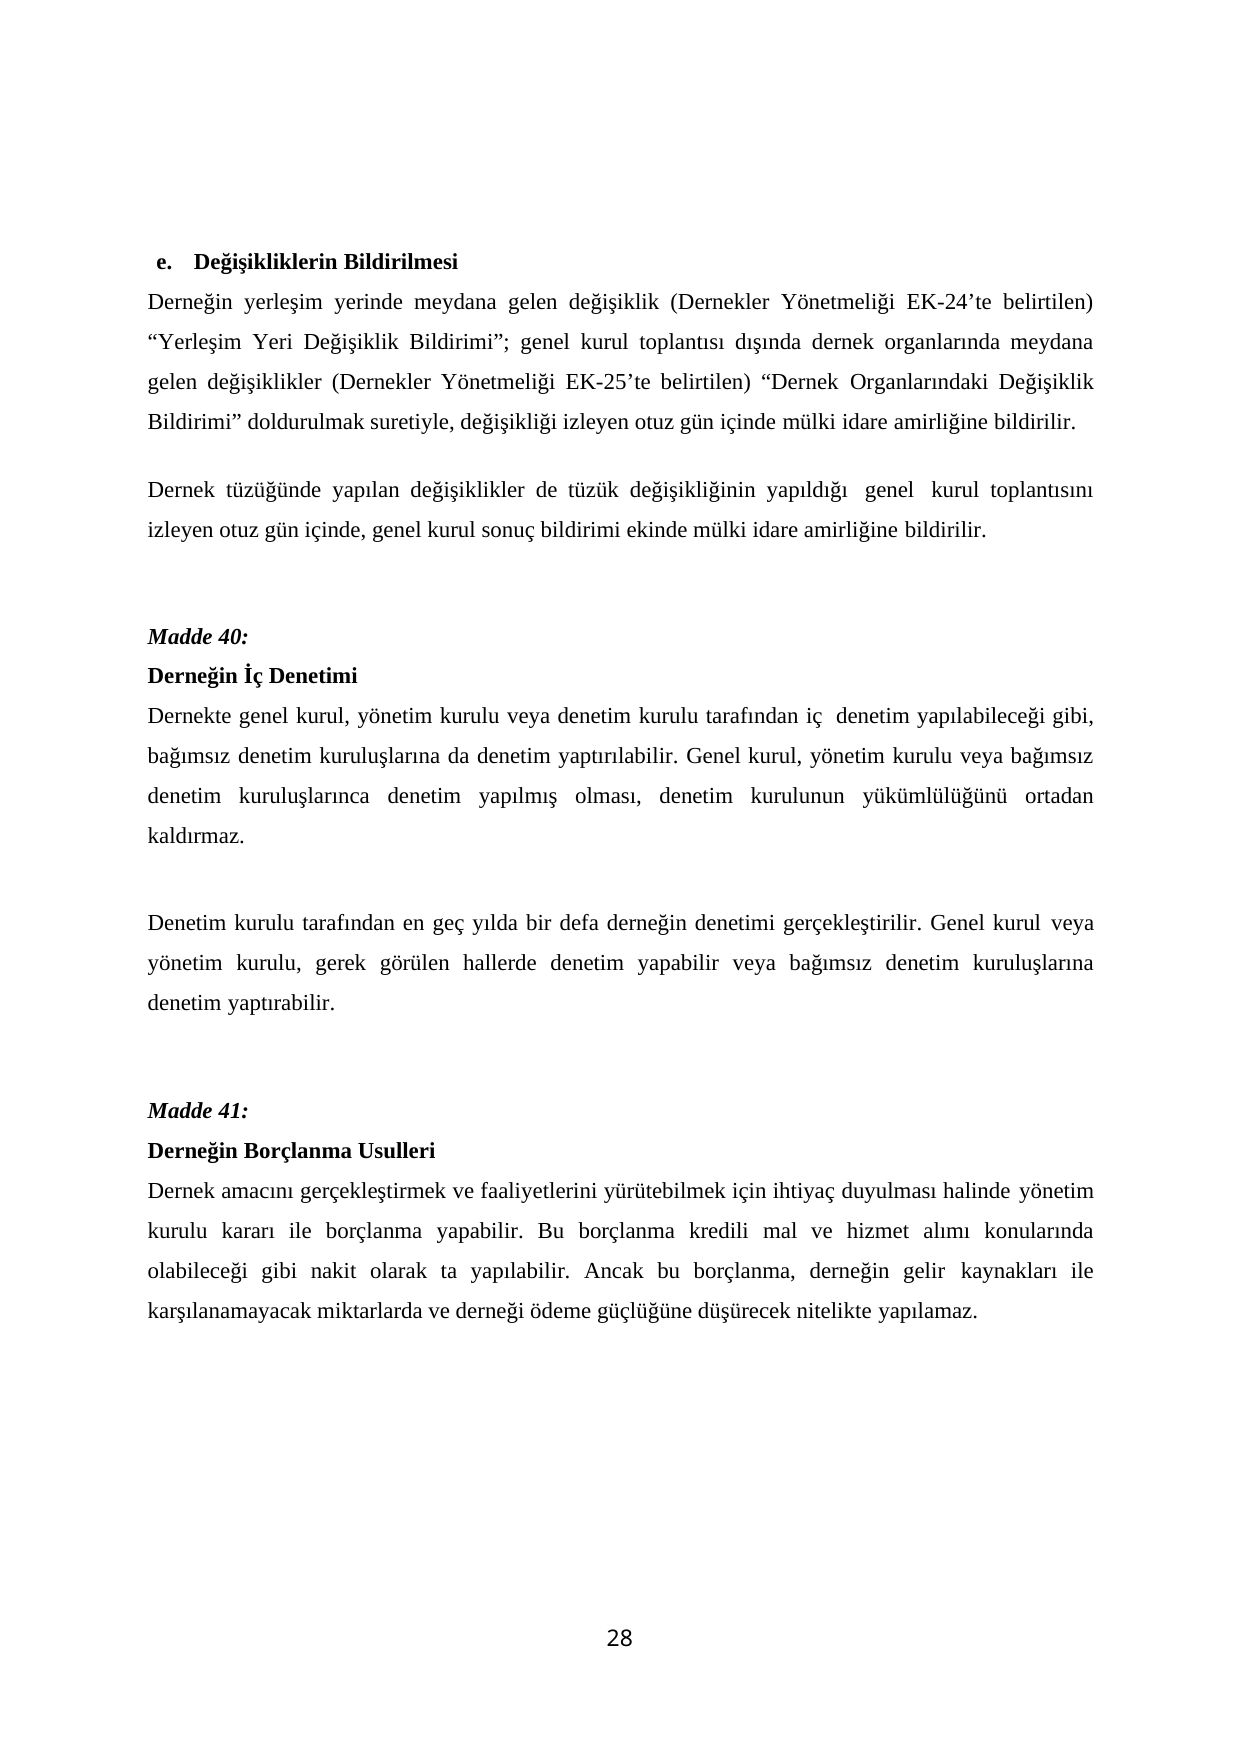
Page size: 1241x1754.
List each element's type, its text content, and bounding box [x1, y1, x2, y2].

text Denetim kurulu tarafından en geç yılda bir defa derneğin denetimi gerçekleştirilir. Genel kurul veya yönetim kurulu, gerek görülen hallerde denetim yapabilir veya bağımsız denetim kuruluşlarına denetim yaptırabilir. [147, 909, 1094, 1016]
text Dernek tüzüğünde yapılan değişiklikler de tüzük değişikliğinin yapıldığı genel kurul toplantısını izleyen otuz gün içinde, genel kurul sonuç bildirimi ekinde mülki idare amirliğine bildirilir. [147, 476, 1094, 542]
text Madde 40: [147, 623, 1094, 649]
subtitle Derneğin İç Denetimi [147, 662, 1094, 688]
subtitle Değişikliklerin Bildirilmesi [156, 248, 1094, 274]
text Dernekte genel kurul, yönetim kurulu veya denetim kurulu tarafından iç denetim yapılabileceği gibi, bağımsız denetim kuruluşlarına da denetim yaptırılabilir. Genel kurul, yönetim kurulu veya bağımsız denetim kuruluşlarınca denetim yapılmış olması, denetim kurulunun yükümlülüğünü ortadan kaldırmaz. [147, 702, 1094, 848]
text Derneğin yerleşim yerinde meydana gelen değişiklik (Dernekler Yönetmeliği EK-24’te belirtilen) “Yerleşim Yeri Değişiklik Bildirimi”; genel kurul toplantısı dışında dernek organlarında meydana gelen değişiklikler (Dernekler Yönetmeliği EK-25’te belirtilen) “Dernek Organlarındaki Değişiklik Bildirimi” doldurulmak suretiyle, değişikliği izleyen otuz gün içinde mülki idare amirliğine bildirilir. [147, 288, 1094, 434]
subtitle Derneğin Borçlanma Usulleri [147, 1137, 1094, 1163]
text Dernek amacını gerçekleştirmek ve faaliyetlerini yürütebilmek için ihtiyaç duyulması halinde yönetim kurulu kararı ile borçlanma yapabilir. Bu borçlanma kredili mal ve hizmet alımı konularında olabileceği gibi nakit olarak ta yapılabilir. Ancak bu borçlanma, derneğin gelir kaynakları ile karşılanamayacak miktarlarda ve derneği ödeme güçlüğüne düşürecek nitelikte yapılamaz. [147, 1177, 1094, 1323]
text Madde 41: [147, 1097, 1094, 1124]
